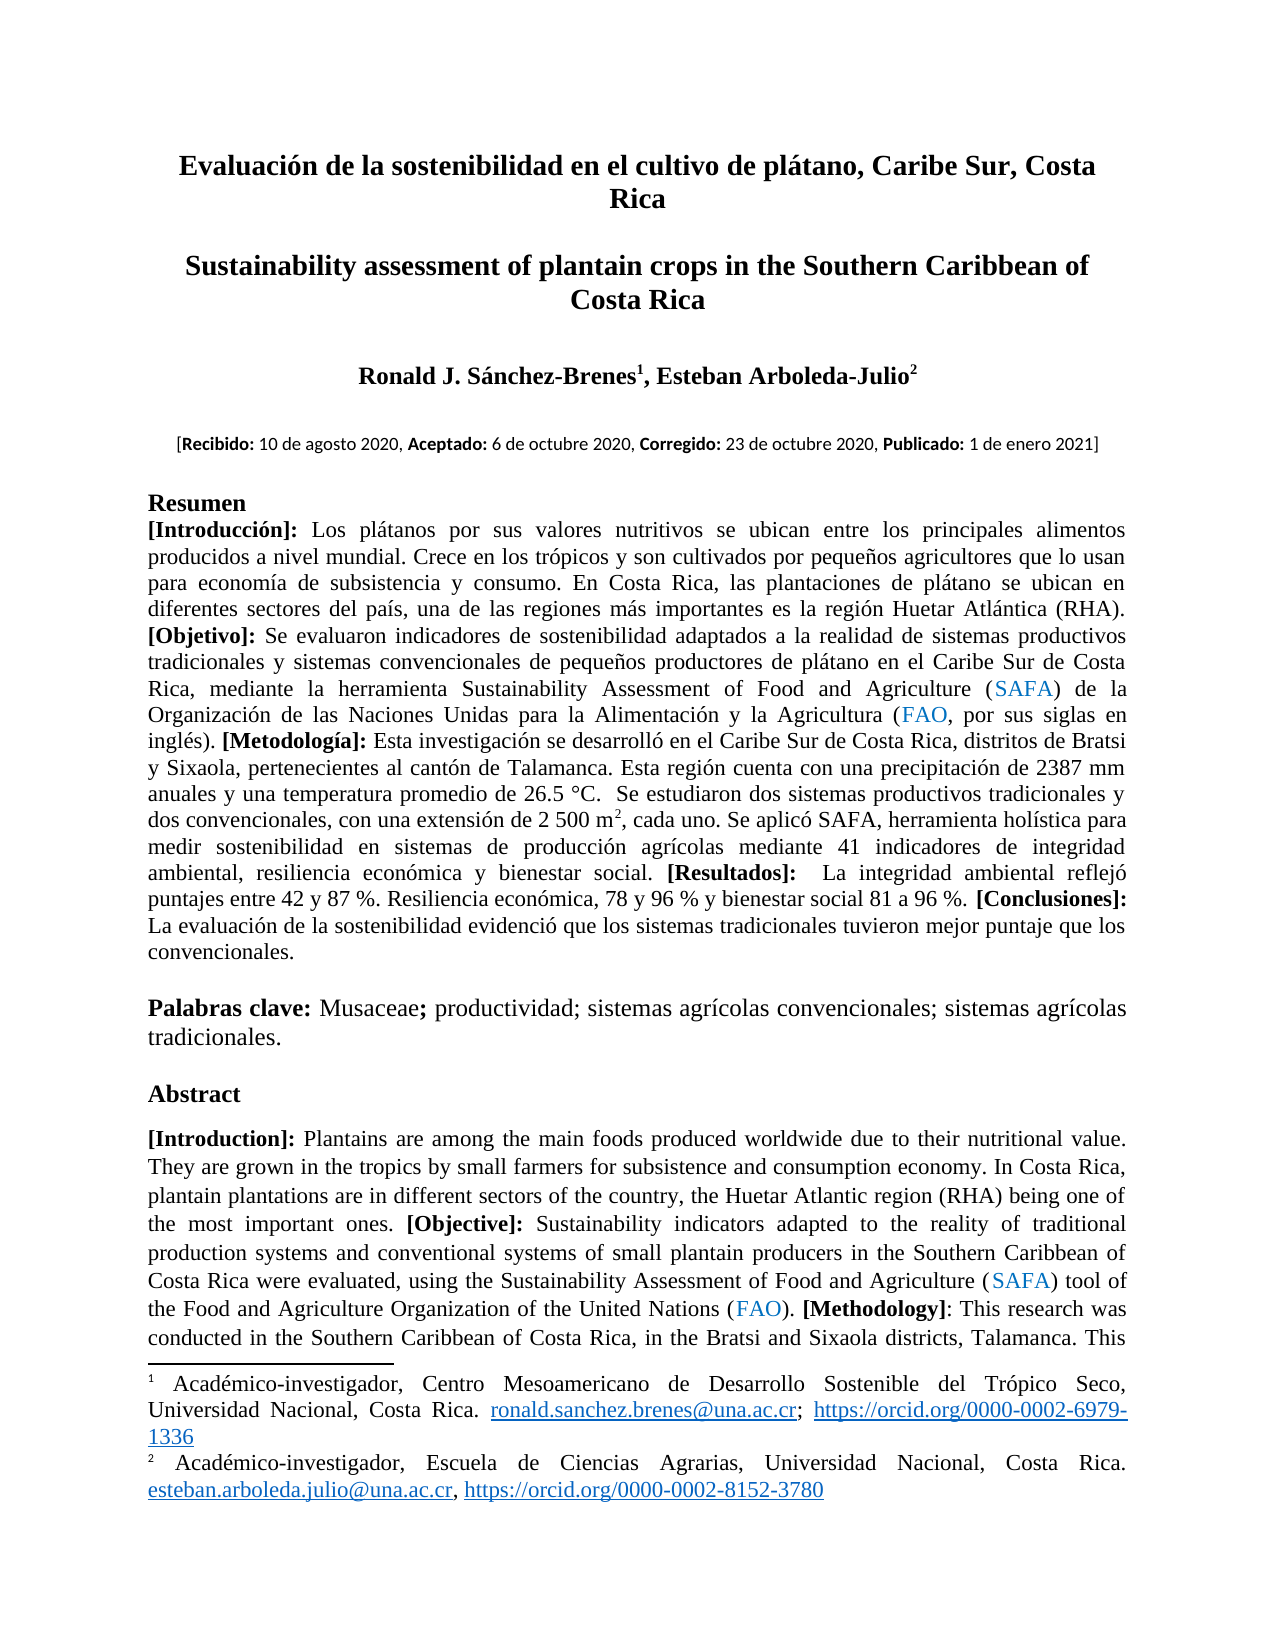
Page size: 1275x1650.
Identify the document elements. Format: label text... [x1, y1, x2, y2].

text Sustainability assessment of plantain crops in the Southern Caribbean of Costa Rica [148, 248, 1127, 315]
text Evaluación de la sostenibilidad en el cultivo de plátano, Caribe Sur, Costa Rica [148, 148, 1127, 215]
text [Recibido: 10 de agosto 2020, Aceptado: 6 de octubre 2020, Corregido: 23 de octubre 2020, Publicado: 1 de enero 2021] [148, 433, 1127, 456]
text Ronald J. Sánchez-Brenes, Esteban Arboleda-Julio [148, 361, 1127, 389]
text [148, 1125, 1127, 1350]
text [Introducción]: Los plátanos por sus valores nutritivos se ubican entre los principales alimentos producidos a nivel mundial. Crece en los trópicos y son cultivados por pequeños agricultores que lo usan para economía de subsistencia y consumo. En Costa Rica, las plantaciones de plátano se ubican en diferentes sectores del país, una de las regiones más importantes es la región Huetar Atlántica (RHA). [Objetivo]: Se evaluaron indicadores de sostenibilidad adaptados a la realidad de sistemas productivos tradicionales y sistemas convencionales de pequeños productores de plátano en el Caribe Sur de Costa Rica, mediante la herramienta Sustainability Assessment of Food and Agriculture (SAFA) de la Organización de las Naciones Unidas para la Alimentación y la Agricultura (FAO, por sus siglas en inglés). [Metodología]: Esta investigación se desarrolló en el Caribe Sur de Costa Rica, distritos de Bratsi y Sixaola, pertenecientes al cantón de Talamanca. Esta región cuenta con una precipitación de 2387 mm anuales y una temperatura promedio de 26.5 °C. Se estudiaron dos sistemas productivos tradicionales y dos convencionales, con una extensión de 2 500 m2, cada uno. Se aplicó SAFA, herramienta holística para medir sostenibilidad en sistemas de producción agrícolas mediante 41 indicadores de integridad ambiental, resiliencia económica y bienestar social. [Resultados]: La integridad ambiental reflejó puntajes entre 42 y 87 %. Resiliencia económica, 78 y 96 % y bienestar social 81 a 96 %. [Conclusiones]: La evaluación de la sostenibilidad evidenció que los sistemas tradicionales tuvieron mejor puntaje que los convencionales. [148, 516, 1127, 964]
text Palabras clave: Musaceae; productividad; sistemas agrícolas convencionales; sistemas agrícolas tradicionales. [148, 993, 1127, 1051]
text Abstract [148, 1079, 1127, 1108]
text Resumen [148, 488, 1127, 516]
